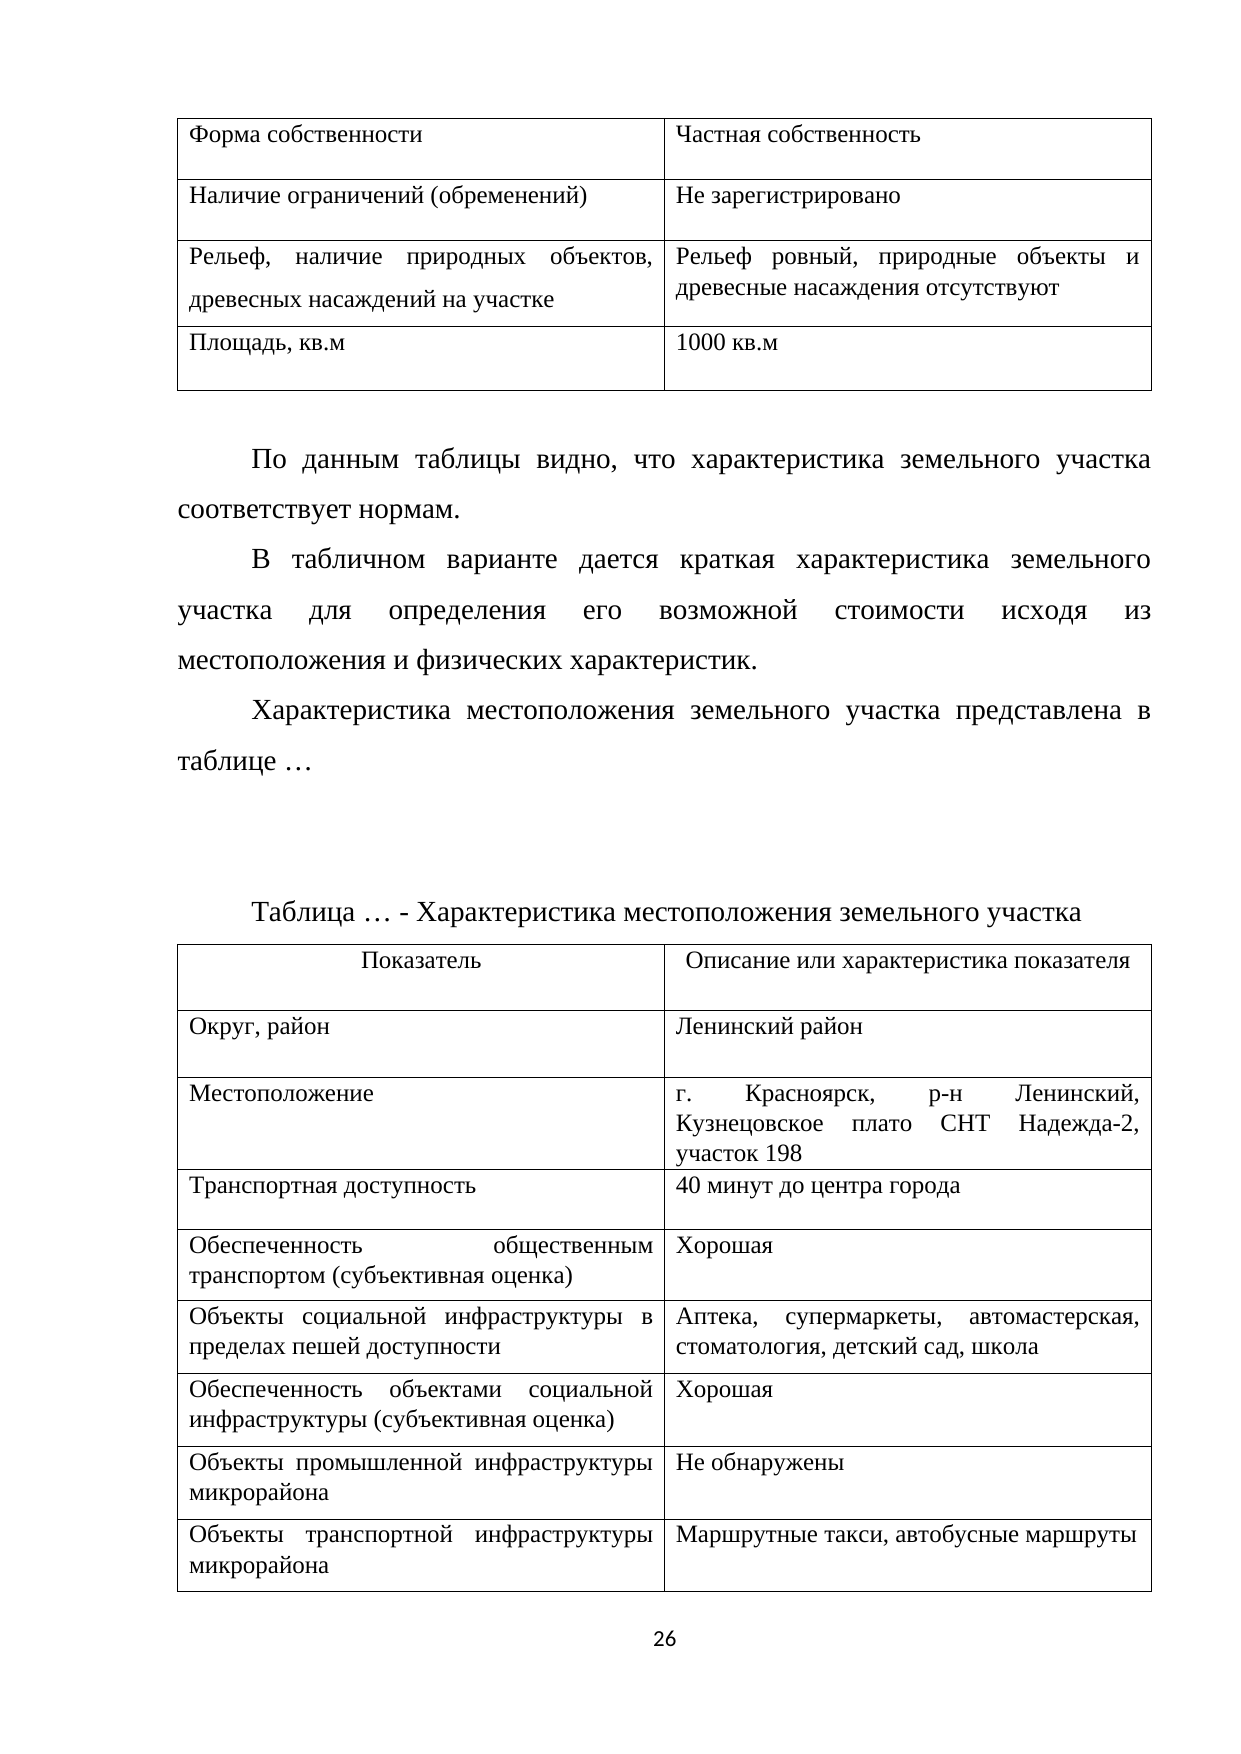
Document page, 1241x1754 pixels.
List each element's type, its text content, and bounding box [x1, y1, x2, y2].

table_cell Форма собственности [178, 119, 664, 179]
table_cell Наличие ограничений (обременений) [178, 180, 664, 240]
table_header Показатель [178, 945, 664, 1010]
table_cell г. Красноярск, р-н Ленинский, Кузнецовское плато СНТ Надежда-2, участок 198 [665, 1078, 1151, 1169]
table_cell Площадь, кв.м [178, 327, 664, 389]
table_cell Маршрутные такси, автобусные маршруты [665, 1520, 1151, 1591]
table_cell Аптека, супермаркеты, автомастерская, стоматология, детский сад, школа [665, 1301, 1151, 1373]
text Характеристика местоположения земельного участка представлена в таблице … [177, 692, 1152, 776]
table_cell Объекты транспортной инфраструктуры микрорайона [178, 1520, 664, 1591]
table_cell Округ, район [178, 1011, 664, 1077]
text В табличном варианте дается краткая характеристика земельного участка для определения его возможной стоимости исходя из местоположения и физических характеристик. [177, 541, 1152, 676]
table_cell Местоположение [178, 1078, 664, 1169]
table_cell Рельеф, наличие природных объектов, древесных насаждений на участке [178, 241, 664, 326]
table_cell Не обнаружены [665, 1447, 1151, 1518]
table_cell Хорошая [665, 1374, 1151, 1446]
table_cell Рельеф ровный, природные объекты и древесные насаждения отсутствуют [665, 241, 1151, 326]
table_cell Хорошая [665, 1230, 1151, 1300]
table_cell Обеспеченность объектами социальной инфраструктуры (субъективная оценка) [178, 1374, 664, 1446]
table_cell Не зарегистрировано [665, 180, 1151, 240]
table_cell 40 минут до центра города [665, 1170, 1151, 1229]
table_cell Ленинский район [665, 1011, 1151, 1077]
table_cell Объекты промышленной инфраструктуры микрорайона [178, 1447, 664, 1518]
table_cell Объекты социальной инфраструктуры в пределах пешей доступности [178, 1301, 664, 1373]
table_cell 1000 кв.м [665, 327, 1151, 389]
table_header Описание или характеристика показателя [665, 945, 1151, 1010]
table_cell Частная собственность [665, 119, 1151, 179]
table_cell Обеспеченность общественным транспортом (субъективная оценка) [178, 1230, 664, 1300]
text По данным таблицы видно, что характеристика земельного участка соответствует нормам. [177, 441, 1152, 525]
text Таблица … - Характеристика местоположения земельного участка [177, 894, 1152, 927]
table_cell Транспортная доступность [178, 1170, 664, 1229]
